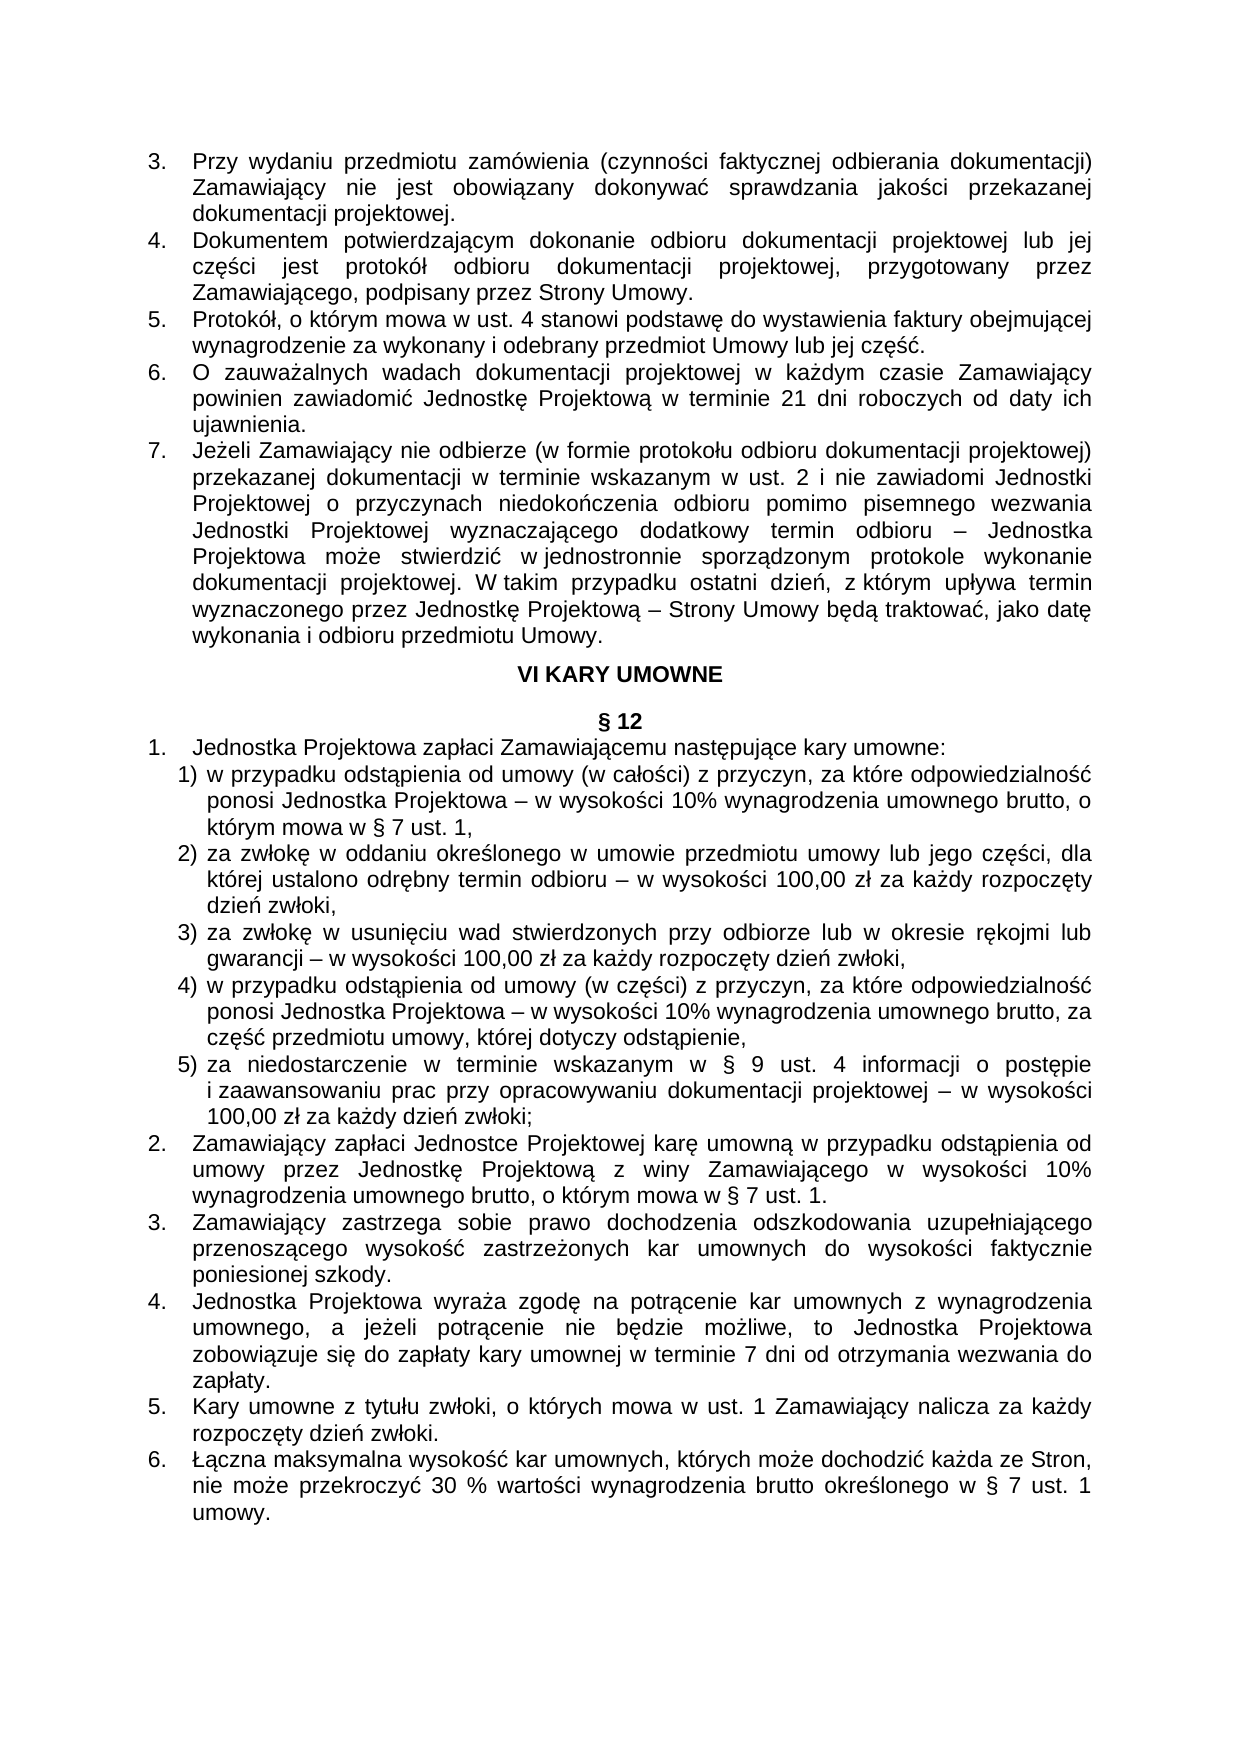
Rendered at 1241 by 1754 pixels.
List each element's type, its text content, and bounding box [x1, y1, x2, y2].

subtitle VI KARY UMOWNE [148, 661, 1093, 687]
list Jednostka Projektowa wyraża zgodę na potrącenie kar umownych z wynagrodzenia umownego, a jeżeli potrącenie nie będzie możliwe, to Jednostka Projektowa zobowiązuje się do zapłaty kary umownej w terminie 7 dni od otrzymania wezwania do zapłaty. [148, 1288, 1093, 1393]
list Jeżeli Zamawiający nie odbierze (w formie protokołu odbioru dokumentacji projektowej) przekazanej dokumentacji w terminie wskazanym w ust. 2 i nie zawiadomi Jednostki Projektowej o przyczynach niedokończenia odbioru pomimo pisemnego wezwania Jednostki Projektowej wyznaczającego dodatkowy termin odbioru – Jednostka Projektowa może stwierdzić w jednostronnie sporządzonym protokole wykonanie dokumentacji projektowej. W takim przypadku ostatni dzień, z którym upływa termin wyznaczonego przez Jednostkę Projektową – Strony Umowy będą traktować, jako datę wykonania i odbioru przedmiotu Umowy. [148, 437, 1093, 648]
list w przypadku odstąpienia od umowy (w całości) z przyczyn, za które odpowiedzialność ponosi Jednostka Projektowa – w wysokości 10% wynagrodzenia umownego brutto, o którym mowa w § 7 ust. 1, [177, 761, 1093, 840]
list Protokół, o którym mowa w ust. 4 stanowi podstawę do wystawienia faktury obejmującej wynagrodzenie za wykonany i odebrany przedmiot Umowy lub jej część. [148, 306, 1093, 358]
list Zamawiający zastrzega sobie prawo dochodzenia odszkodowania uzupełniającego przenoszącego wysokość zastrzeżonych kar umownych do wysokości faktycznie poniesionej szkody. [148, 1209, 1093, 1288]
subtitle § 12 [148, 708, 1093, 734]
list Kary umowne z tytułu zwłoki, o których mowa w ust. 1 Zamawiający nalicza za każdy rozpoczęty dzień zwłoki. [148, 1393, 1093, 1446]
list Łączna maksymalna wysokość kar umownych, których może dochodzić każda ze Stron, nie może przekroczyć 30 % wartości wynagrodzenia brutto określonego w § 7 ust. 1 umowy. [148, 1446, 1093, 1525]
list za zwłokę w oddaniu określonego w umowie przedmiotu umowy lub jego części, dla której ustalono odrębny termin odbioru – w wysokości 100,00 zł za każdy rozpoczęty dzień zwłoki, [177, 840, 1093, 919]
list Przy wydaniu przedmiotu zamówienia (czynności faktycznej odbierania dokumentacji) Zamawiający nie jest obowiązany dokonywać sprawdzania jakości przekazanej dokumentacji projektowej. [148, 148, 1093, 227]
list za zwłokę w usunięciu wad stwierdzonych przy odbiorze lub w okresie rękojmi lub gwarancji – w wysokości 100,00 zł za każdy rozpoczęty dzień zwłoki, [177, 919, 1093, 972]
list Zamawiający zapłaci Jednostce Projektowej karę umowną w przypadku odstąpienia od umowy przez Jednostkę Projektową z winy Zamawiającego w wysokości 10% wynagrodzenia umownego brutto, o którym mowa w § 7 ust. 1. [148, 1130, 1093, 1209]
list w przypadku odstąpienia od umowy (w części) z przyczyn, za które odpowiedzialność ponosi Jednostka Projektowa – w wysokości 10% wynagrodzenia umownego brutto, za część przedmiotu umowy, której dotyczy odstąpienie, [177, 972, 1093, 1051]
list Jednostka Projektowa zapłaci Zamawiającemu następujące kary umowne: [148, 734, 1093, 761]
list za niedostarczenie w terminie wskazanym w § 9 ust. 4 informacji o postępie i zaawansowaniu prac przy opracowywaniu dokumentacji projektowej – w wysokości 100,00 zł za każdy dzień zwłoki; [177, 1051, 1093, 1130]
list Dokumentem potwierdzającym dokonanie odbioru dokumentacji projektowej lub jej części jest protokół odbioru dokumentacji projektowej, przygotowany przez Zamawiającego, podpisany przez Strony Umowy. [148, 227, 1093, 306]
list O zauważalnych wadach dokumentacji projektowej w każdym czasie Zamawiający powinien zawiadomić Jednostkę Projektową w terminie 21 dni roboczych od daty ich ujawnienia. [148, 358, 1093, 437]
